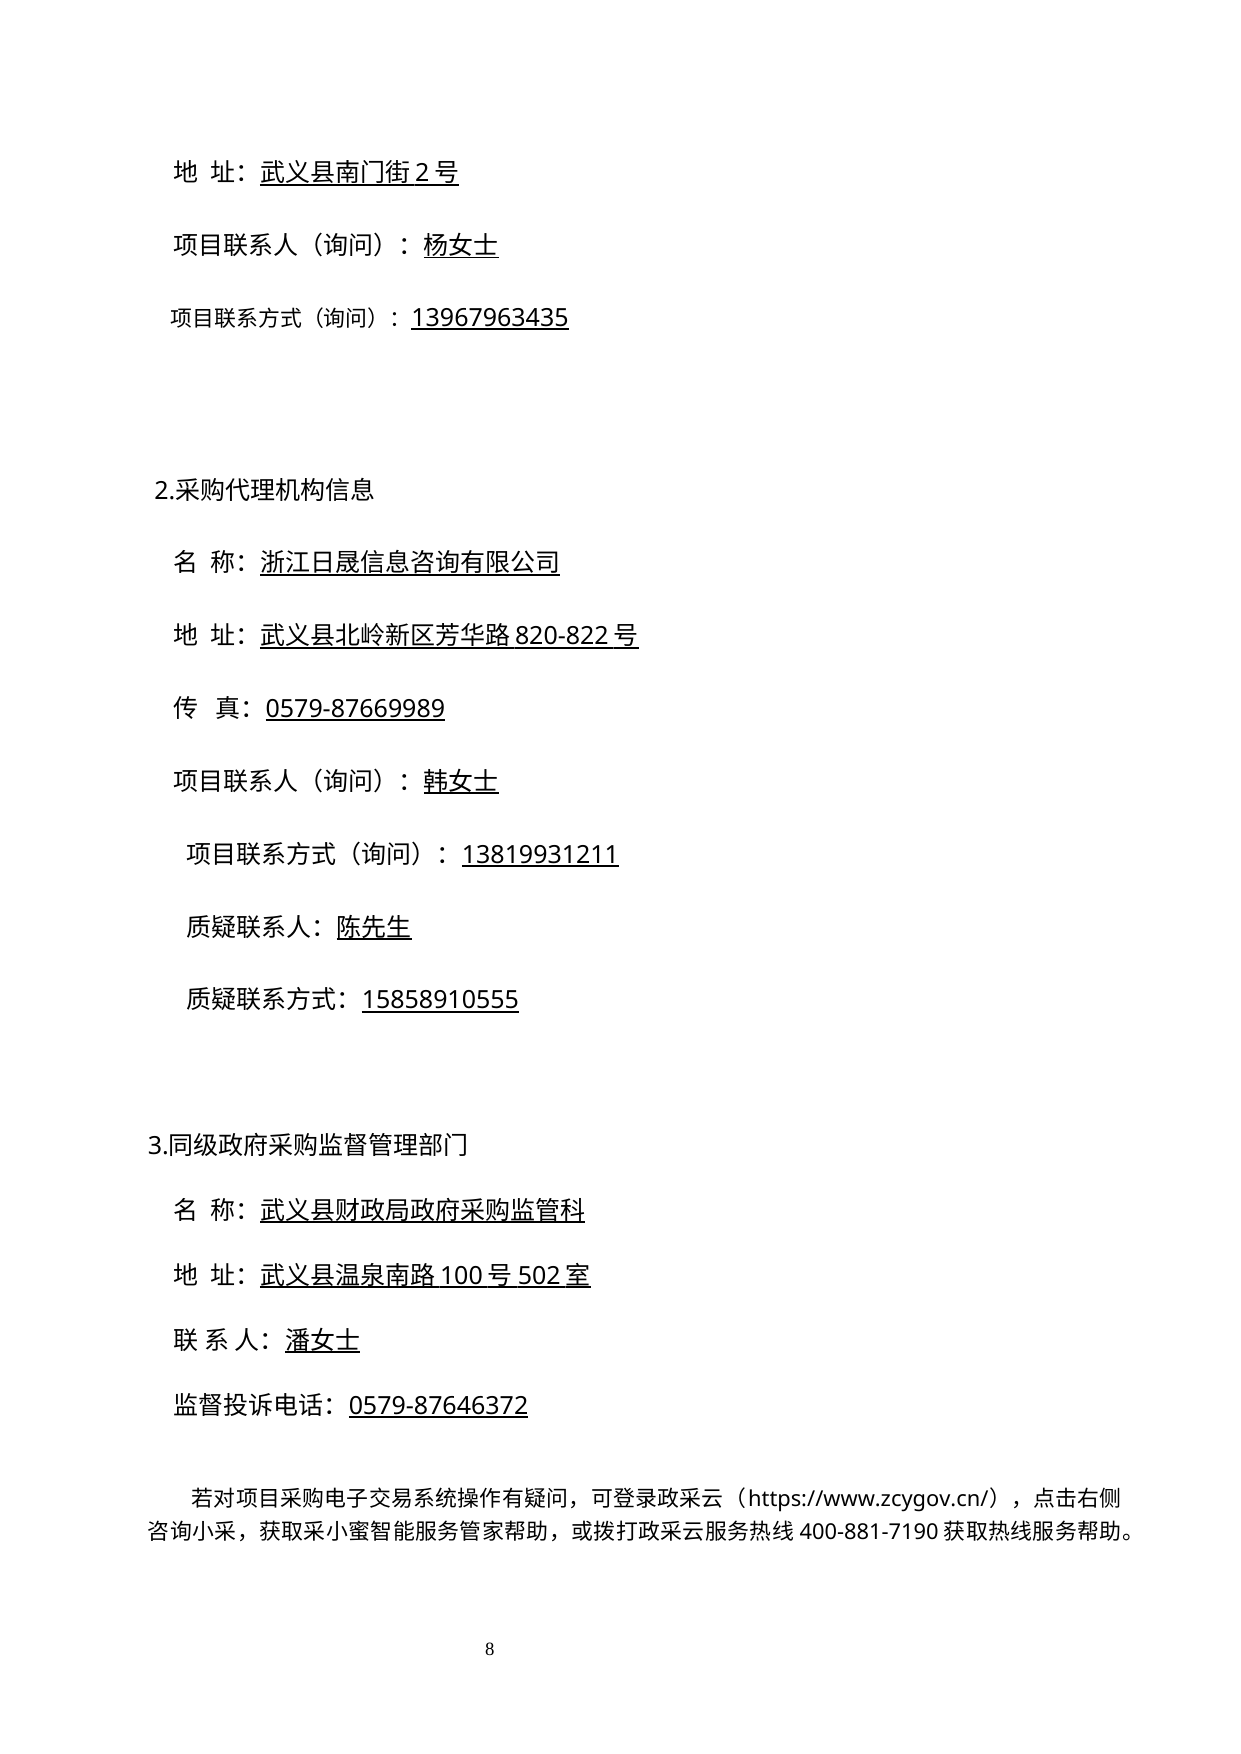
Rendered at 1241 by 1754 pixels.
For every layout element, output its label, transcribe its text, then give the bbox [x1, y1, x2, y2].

text 地 址：武义县南门街2号 [148, 138, 1122, 203]
text 项目联系人（询问）：杨女士 [148, 211, 1122, 276]
text 地 址：武义县北岭新区芳华路820-822号 [148, 601, 1122, 666]
text 3.同级政府采购监督管理部门 [148, 1111, 1122, 1176]
text 质疑联系人：陈先生 [148, 893, 1122, 958]
text 名 称：浙江日晟信息咨询有限公司 [148, 528, 1122, 593]
text 监督投诉电话：0579-87646372 [148, 1371, 1122, 1436]
text 名 称：武义县财政局政府采购监管科 [148, 1176, 1122, 1241]
text 2.采购代理机构信息 [148, 456, 1122, 521]
text 若对项目采购电子交易系统操作有疑问，可登录政采云（https://www.zcygov.cn/），点击右侧咨询小采，获取采小蜜智能服务管家帮助，或拨打政采云服务热线400-881-7190获取热线服务帮助。 [148, 1481, 1122, 1578]
text 传 真：0579-87669989 [148, 674, 1122, 739]
text 项目联系方式（询问）：13819931211 [148, 820, 1122, 885]
text 项目联系方式（询问）：13967963435 [148, 284, 1122, 349]
text 联 系 人：潘女士 [148, 1306, 1122, 1371]
text 项目联系人（询问）：韩女士 [148, 747, 1122, 812]
text 质疑联系方式：15858910555 [148, 965, 1122, 1030]
text 地 址：武义县温泉南路100号502室 [148, 1241, 1122, 1306]
